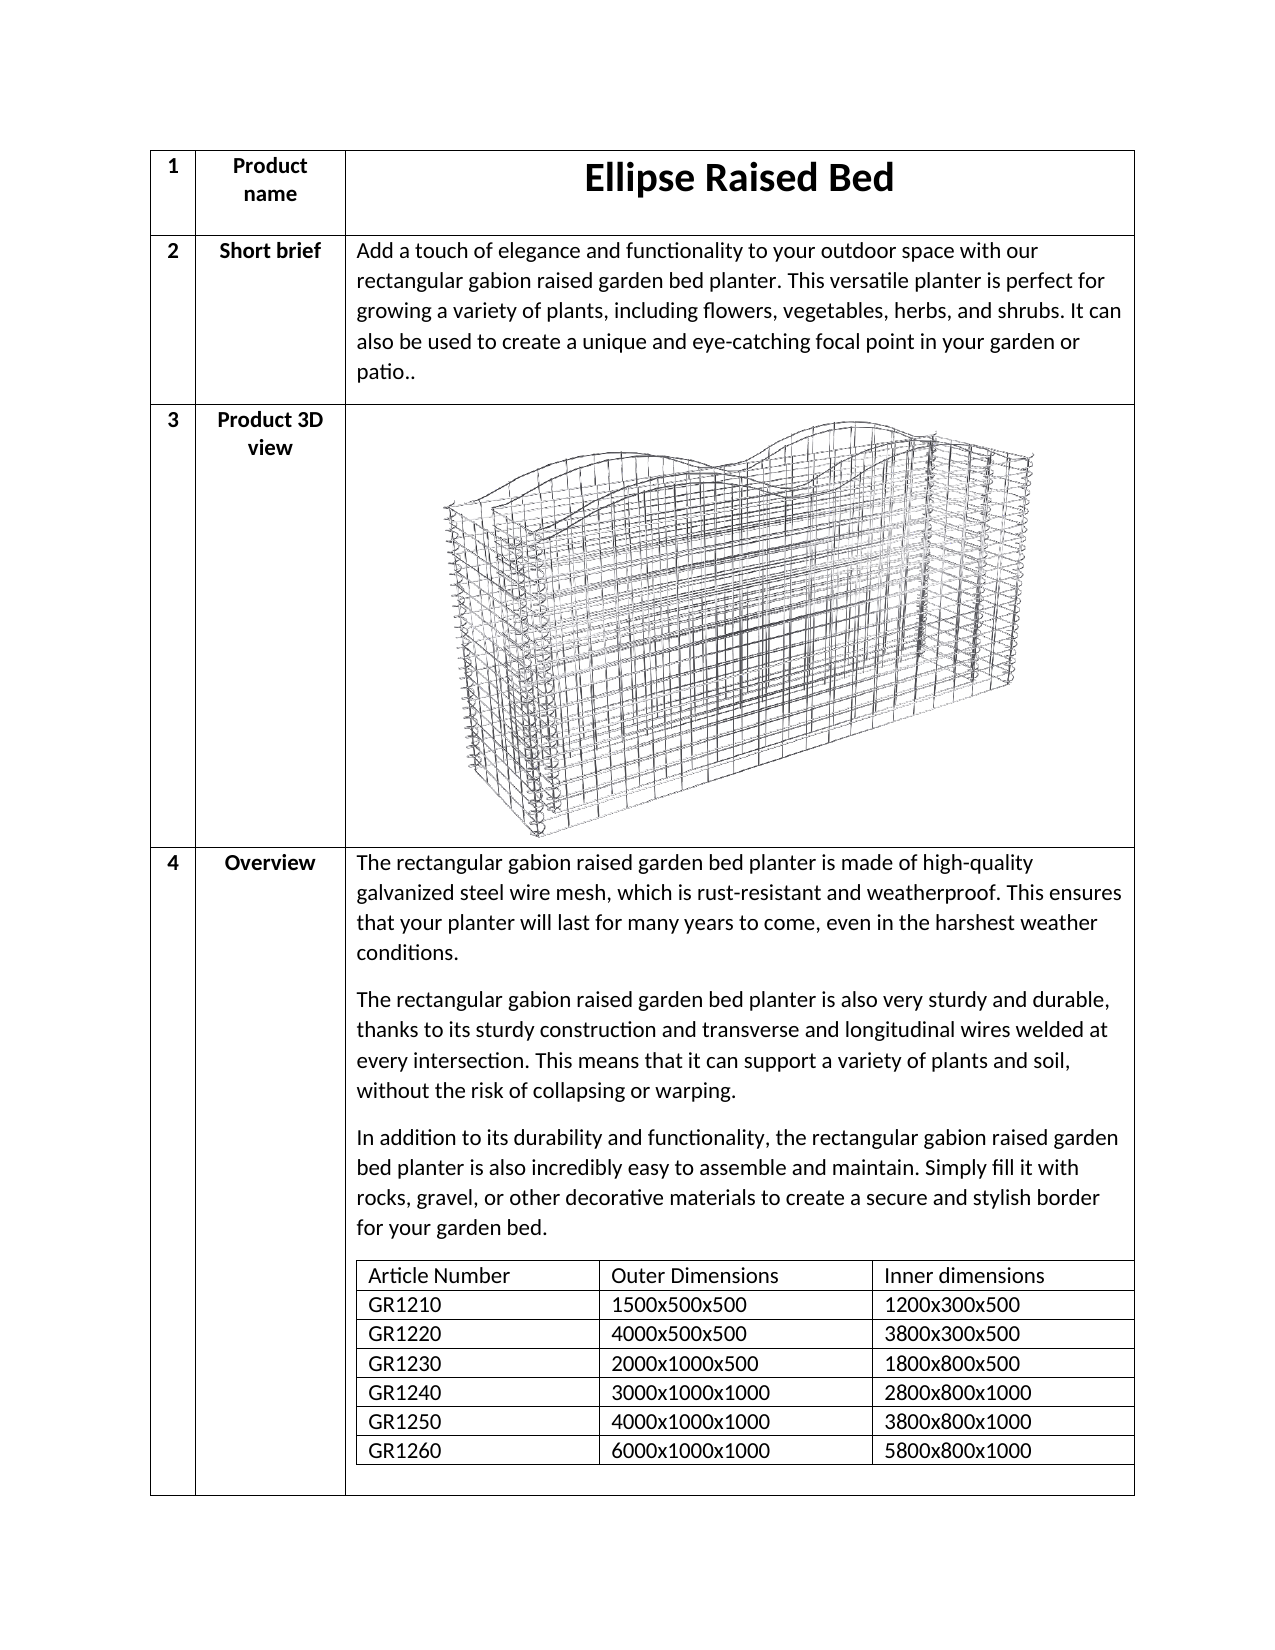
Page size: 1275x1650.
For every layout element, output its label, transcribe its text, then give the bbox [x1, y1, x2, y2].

table_header 1 [151, 151, 195, 235]
table_cell Overview [196, 848, 345, 1495]
table_cell Add a touch of elegance and functionality to your outdoor space with our rectangular gabion raised garden bed planter. This versatile planter is perfect for growing a variety of plants, including flowers, vegetables, herbs, and shrubs. It can also be used to create a unique and eye-catching focal point in your garden or patio.. [346, 236, 1134, 404]
table_cell Product 3D view [196, 405, 345, 847]
table_header Product name [196, 151, 345, 235]
table_cell [346, 405, 356, 847]
table_cell 4 [151, 848, 195, 1495]
table_cell 2 [151, 236, 195, 404]
picture [356, 404, 1135, 847]
table_cell Short brief [196, 236, 345, 404]
table_header Ellipse Raised Bed [346, 151, 1134, 235]
table_cell 3 [151, 405, 195, 847]
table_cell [346, 848, 1134, 1495]
